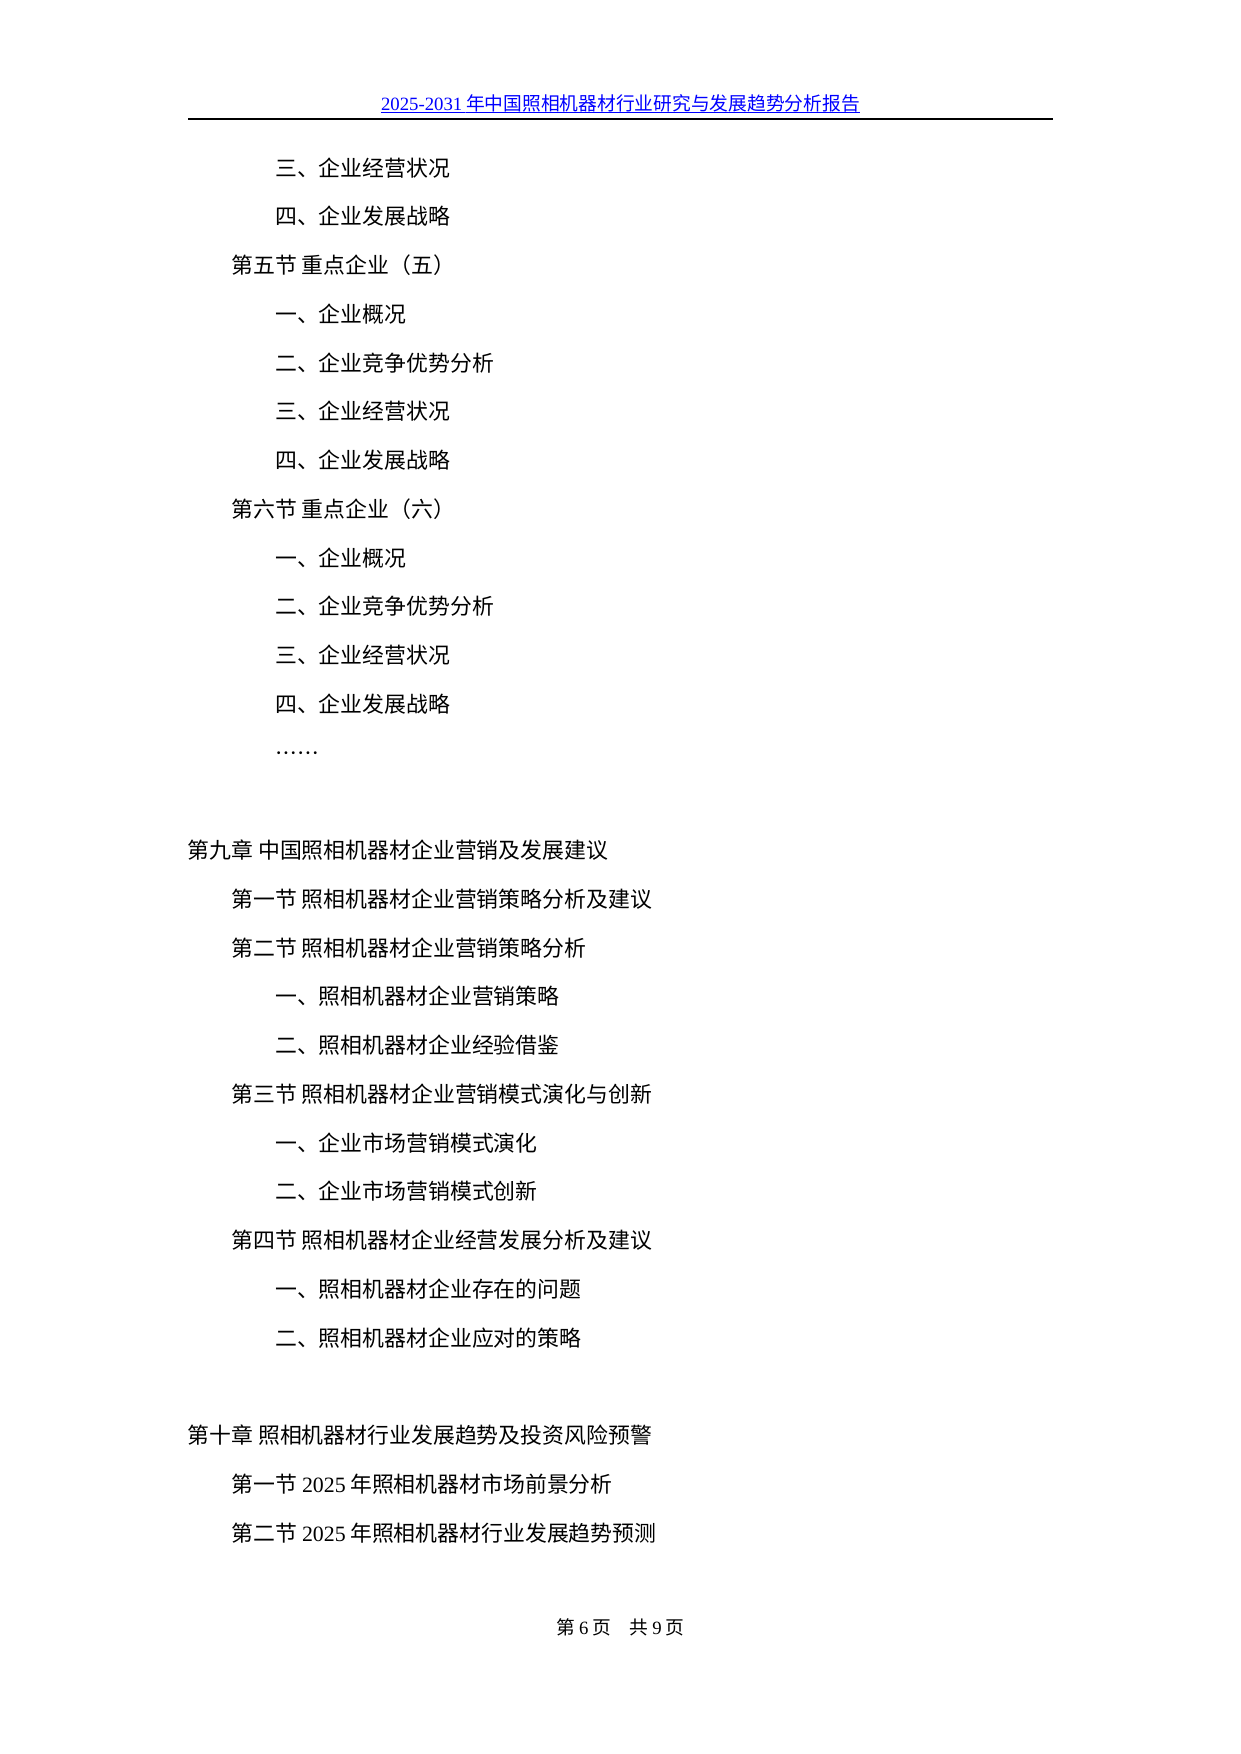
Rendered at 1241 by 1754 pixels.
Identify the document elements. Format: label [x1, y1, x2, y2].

text [187, 150, 1053, 1548]
